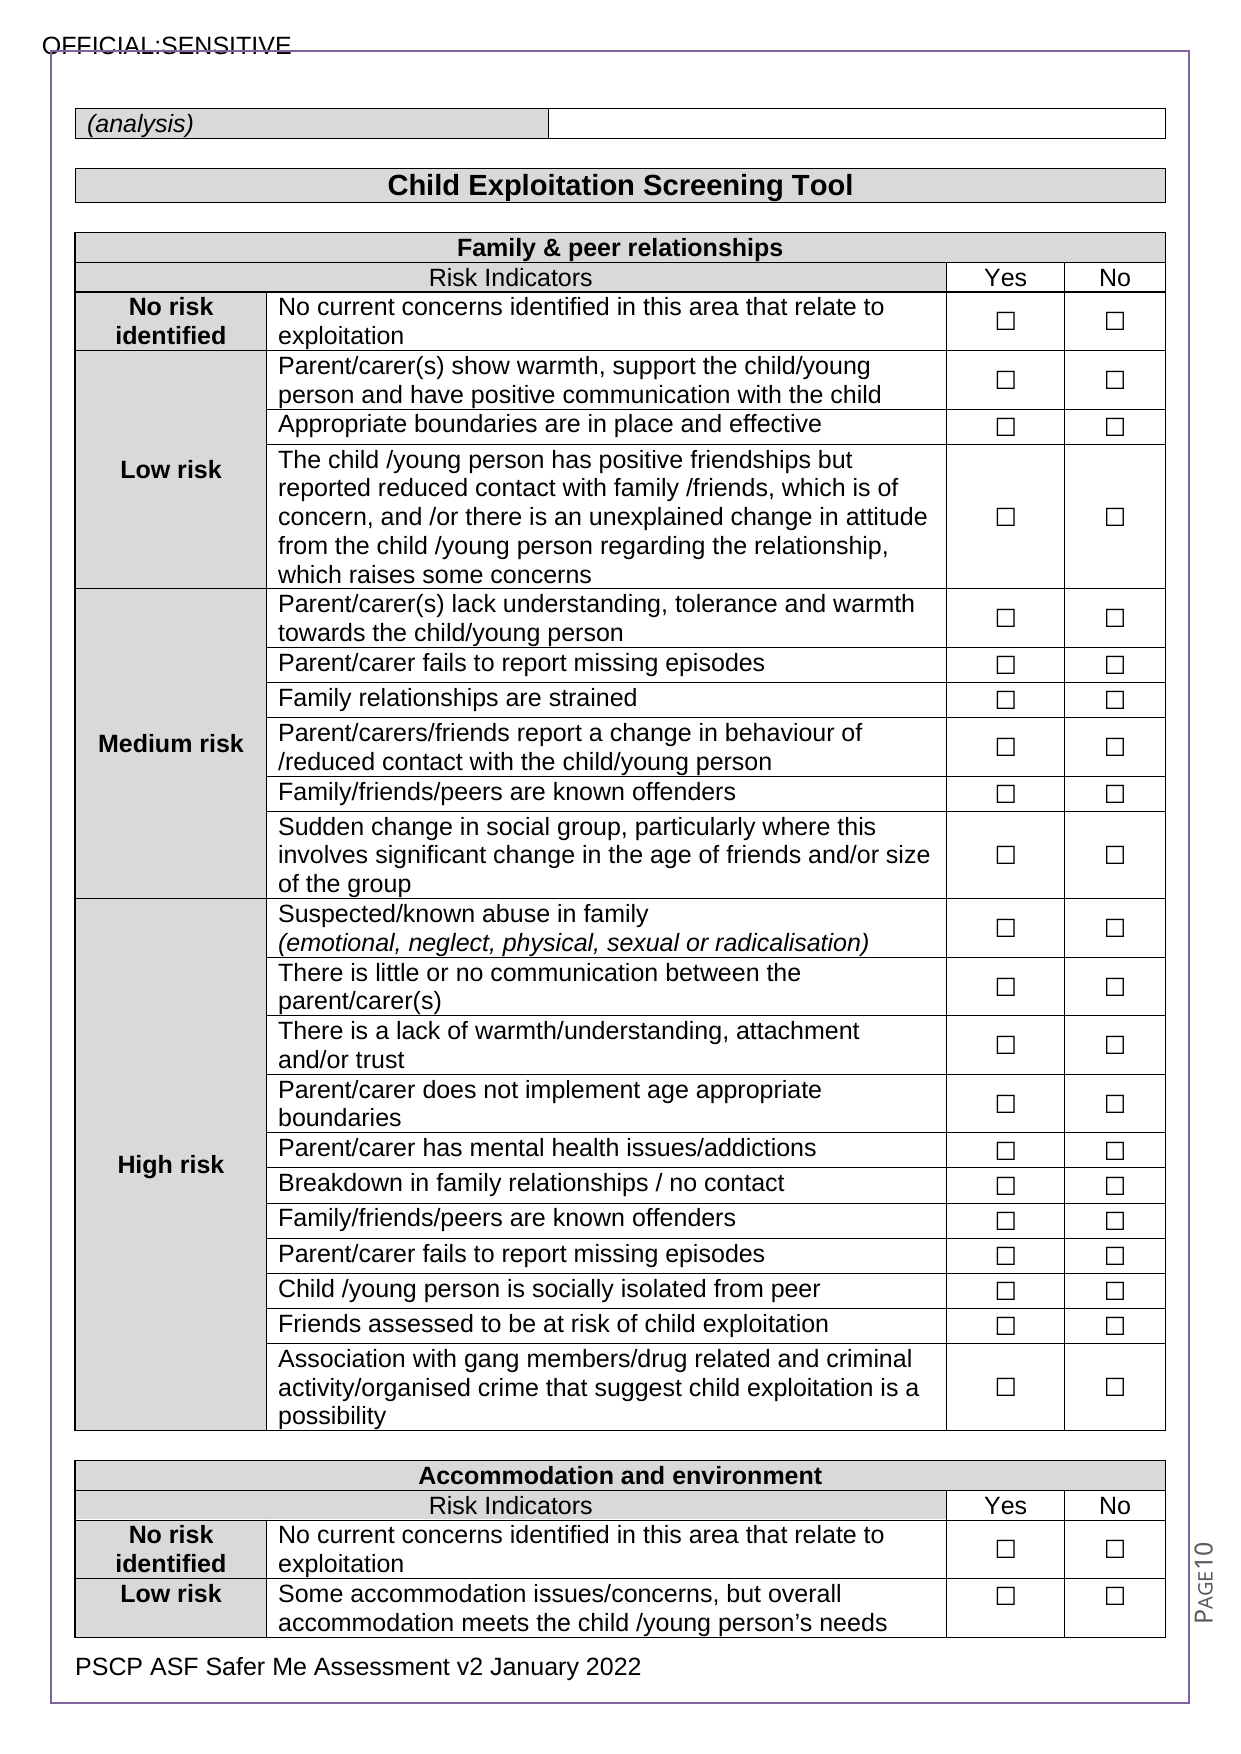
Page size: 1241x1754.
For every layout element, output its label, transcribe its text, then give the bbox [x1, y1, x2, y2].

table_header Accommodation and environment [76, 1461, 1165, 1490]
table_cell No [1065, 1491, 1165, 1519]
table_cell The child /young person has positive friendships but reported reduced contact with family /friends, which is of concern, and /or there is an unexplained change in attitude from the child /young person regarding the relationship, which raises some concerns [267, 445, 946, 588]
table_cell There is a lack of warmth/understanding, attachment and/or trust [267, 1016, 946, 1074]
table_cell [1065, 777, 1165, 811]
table_cell Parent/carer(s) show warmth, support the child/young person and have positive communication with the child [267, 351, 946, 408]
table_cell Parent/carer fails to report missing episodes [267, 648, 946, 682]
table_cell [1065, 899, 1165, 957]
table_cell Parent/carer has mental health issues/addictions [267, 1133, 946, 1167]
table_cell Yes [947, 1491, 1064, 1519]
table_cell Child /young person is socially isolated from peer [267, 1274, 946, 1308]
table_cell [947, 1075, 1064, 1132]
table_cell [947, 1344, 1064, 1430]
table_cell [1065, 718, 1165, 776]
table_header Child Exploitation Screening Tool [76, 169, 1165, 202]
table_header Family & peer relationships [76, 233, 1165, 262]
table_cell [947, 445, 1064, 588]
table_cell [1065, 1274, 1165, 1308]
table_cell [947, 718, 1064, 776]
table_cell There is little or no communication between the parent/carer(s) [267, 958, 946, 1015]
table_cell Risk Indicators [76, 263, 946, 291]
table_cell Parent/carer fails to report missing episodes [267, 1239, 946, 1273]
table_cell Risk Indicators [76, 1491, 946, 1519]
table_cell [1065, 1579, 1165, 1637]
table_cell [267, 1579, 946, 1637]
table_cell Family/friends/peers are known offenders [267, 777, 946, 811]
table_cell [947, 1239, 1064, 1273]
table_cell [947, 683, 1064, 717]
table_cell No risk identified [76, 1521, 266, 1578]
table_cell [1065, 293, 1165, 350]
table_cell [947, 1168, 1064, 1202]
table_cell Appropriate boundaries are in place and effective [267, 410, 946, 443]
table_cell [947, 648, 1064, 682]
table_cell [1065, 958, 1165, 1015]
table_cell Association with gang members/drug related and criminal activity/organised crime that suggest child exploitation is a possibility [267, 1344, 946, 1430]
table_cell [1065, 648, 1165, 682]
table_cell Medium risk [76, 589, 266, 898]
table_cell [1065, 1075, 1165, 1132]
table_cell Friends assessed to be at risk of child exploitation [267, 1309, 946, 1343]
table_cell Parent/carer does not implement age appropriate boundaries [267, 1075, 946, 1132]
table_cell Breakdown in family relationships / no contact [267, 1168, 946, 1202]
table_cell [947, 1274, 1064, 1308]
table_cell [1065, 1309, 1165, 1343]
table_cell [947, 293, 1064, 350]
table_cell Low risk [76, 351, 266, 588]
table_cell [947, 1521, 1064, 1578]
table_cell [1065, 589, 1165, 647]
table_cell Parent/carers/friends report a change in behaviour of /reduced contact with the child/young person [267, 718, 946, 776]
table_cell [1065, 445, 1165, 588]
table_cell [1065, 410, 1165, 443]
table_cell Low risk [76, 1579, 266, 1637]
table_cell [1065, 1344, 1165, 1430]
table_cell Suspected/known abuse in family (emotional, neglect, physical, sexual or radicalisation) [267, 899, 946, 957]
table_cell [947, 1579, 1064, 1637]
table_cell [1065, 1016, 1165, 1074]
table_cell Yes [947, 263, 1064, 291]
table_cell [1065, 683, 1165, 717]
table_cell [1065, 1133, 1165, 1167]
table_cell [947, 1204, 1064, 1237]
table_cell Parent/carer(s) lack understanding, tolerance and warmth towards the child/young person [267, 589, 946, 647]
table_cell [1065, 1168, 1165, 1202]
table_cell [1065, 351, 1165, 408]
table_cell [947, 958, 1064, 1015]
table_cell Family relationships are strained [267, 683, 946, 717]
table_cell Sudden change in social group, particularly where this involves significant change in the age of friends and/or size of the group [267, 812, 946, 898]
table_cell [947, 812, 1064, 898]
table_cell [947, 589, 1064, 647]
table_cell [1065, 1239, 1165, 1273]
table_cell [549, 109, 1165, 138]
table_cell [947, 1133, 1064, 1167]
table_cell No risk identified [76, 293, 266, 350]
table_cell No current concerns identified in this area that relate to exploitation [267, 293, 946, 350]
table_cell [76, 109, 548, 138]
table_cell [1065, 1521, 1165, 1578]
table_cell No [1065, 263, 1165, 291]
table_cell [947, 351, 1064, 408]
table_cell Family/friends/peers are known offenders [267, 1204, 946, 1237]
table_cell [1065, 1204, 1165, 1237]
table_cell [947, 899, 1064, 957]
table_cell High risk [76, 899, 266, 1430]
table_cell [947, 1309, 1064, 1343]
table_cell [947, 1016, 1064, 1074]
table_cell No current concerns identified in this area that relate to exploitation [267, 1521, 946, 1578]
table_cell [947, 410, 1064, 443]
table_cell [1065, 812, 1165, 898]
table_cell [947, 777, 1064, 811]
